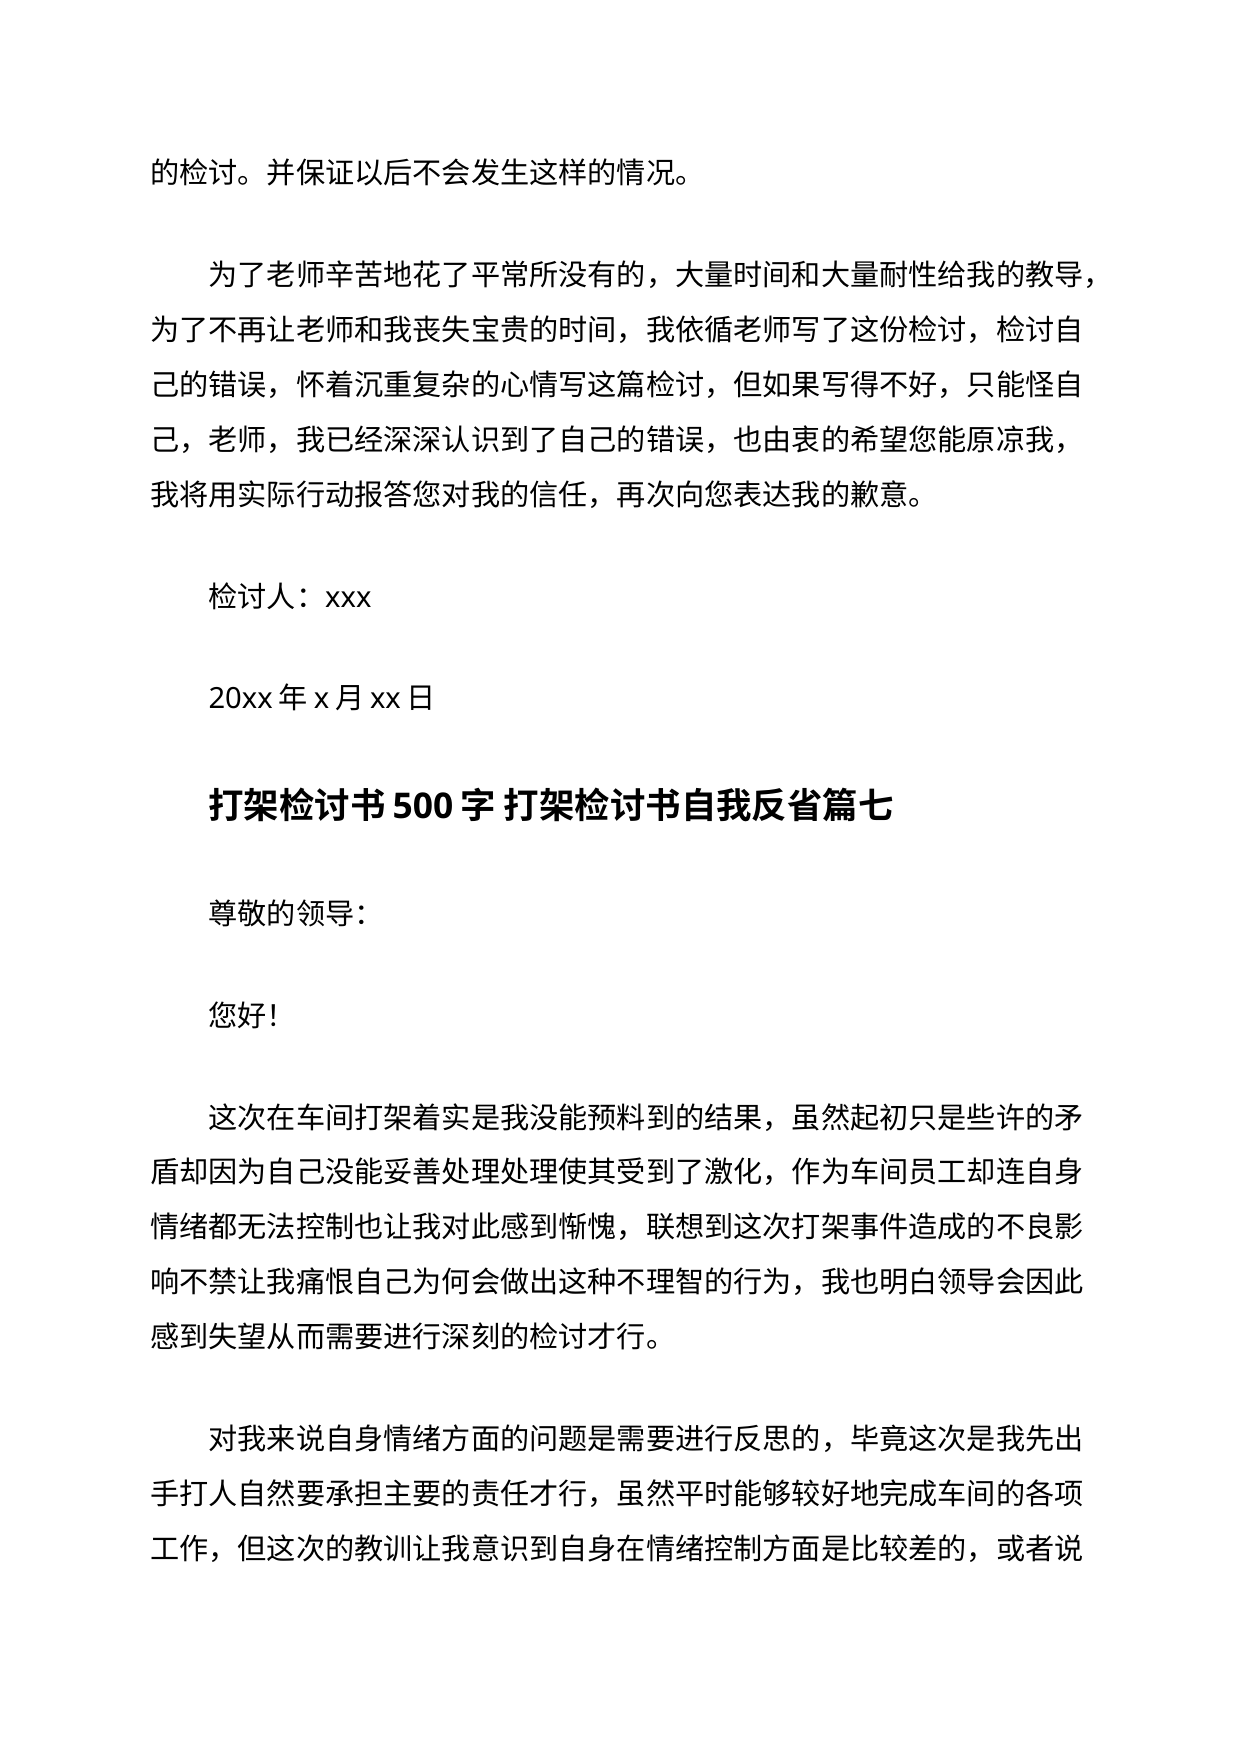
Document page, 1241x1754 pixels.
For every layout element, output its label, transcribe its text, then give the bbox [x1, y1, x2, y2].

text 20xx年x月xx日 [150, 675, 1090, 717]
text 打架检讨书500字 打架检讨书自我反省篇七 [150, 777, 1090, 828]
text 为了老师辛苦地花了平常所没有的，大量时间和大量耐性给我的教导，为了不再让老师和我丧失宝贵的时间，我依循老师写了这份检讨，检讨自己的错误，怀着沉重复杂的心情写这篇检讨，但如果写得不好，只能怪自己，老师，我已经深深认识到了自己的错误，也由衷的希望您能原凉我，我将用实际行动报答您对我的信任，再次向您表达我的歉意。 [150, 252, 1090, 514]
text 检讨人：xxx [150, 573, 1090, 616]
text 这次在车间打架着实是我没能预料到的结果，虽然起初只是些许的矛盾却因为自己没能妥善处理处理使其受到了激化，作为车间员工却连自身情绪都无法控制也让我对此感到惭愧，联想到这次打架事件造成的不良影响不禁让我痛恨自己为何会做出这种不理智的行为，我也明白领导会因此感到失望从而需要进行深刻的检讨才行。 [150, 1094, 1090, 1356]
text 您好！ [150, 992, 1090, 1035]
text 尊敬的领导： [150, 891, 1090, 933]
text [150, 1416, 1090, 1568]
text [150, 150, 1090, 192]
